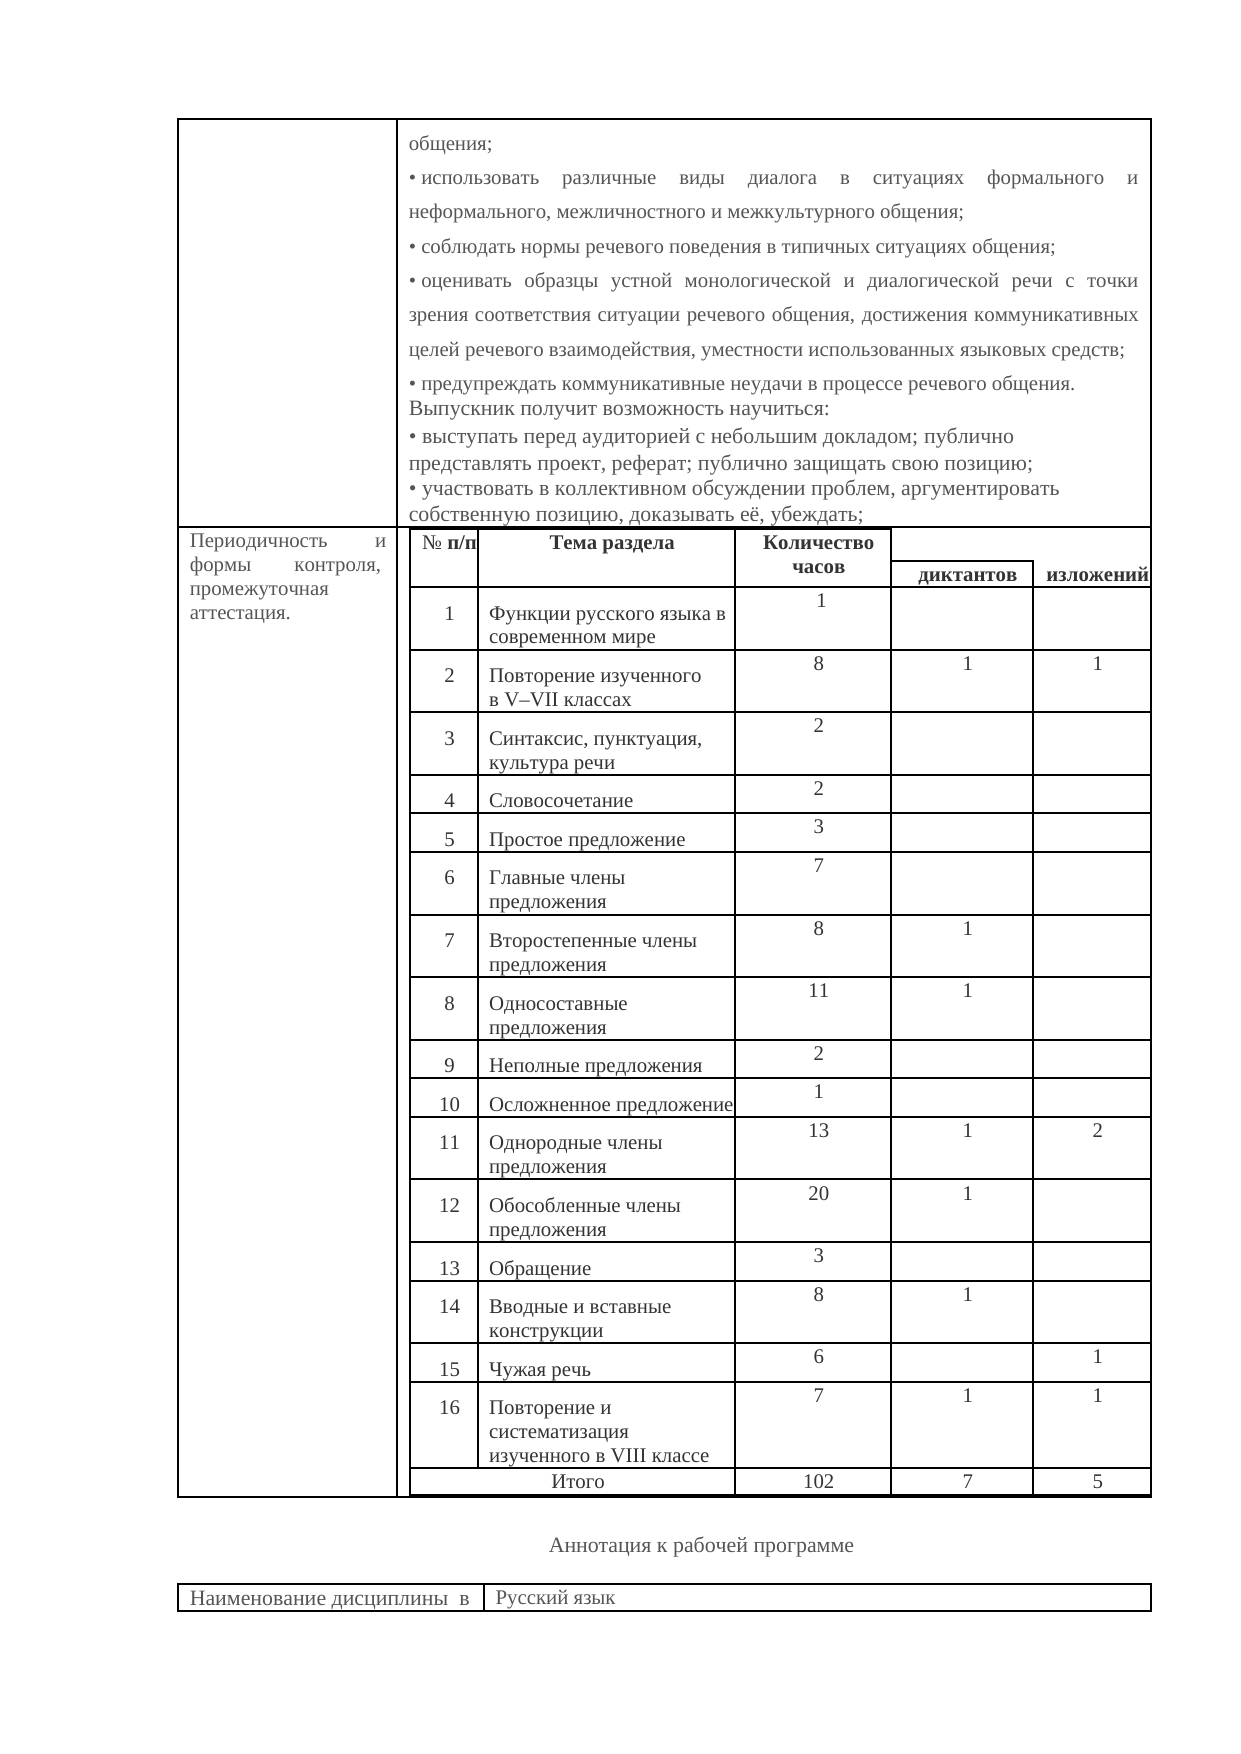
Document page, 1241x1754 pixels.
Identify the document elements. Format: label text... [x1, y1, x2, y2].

table_cell [479, 1079, 734, 1116]
table_cell [398, 528, 409, 1496]
table_cell [736, 651, 890, 711]
table_cell [479, 1383, 734, 1467]
table_cell [892, 916, 1032, 976]
table_cell [736, 776, 890, 812]
table_cell [411, 916, 477, 976]
table_cell [411, 1243, 477, 1280]
table_cell [411, 588, 477, 649]
text Аннотация к рабочей программе [177, 1532, 1152, 1557]
table_cell [479, 651, 734, 711]
table_cell [479, 713, 734, 774]
table_cell [1034, 853, 1150, 914]
table_cell [892, 814, 1032, 851]
table_cell [1034, 1344, 1150, 1381]
table_cell [411, 1079, 477, 1116]
table_cell [736, 588, 890, 649]
table_cell [736, 1118, 890, 1178]
table_cell [479, 853, 734, 914]
table_cell [411, 530, 477, 586]
table_cell [892, 528, 1150, 586]
table_cell [1034, 1180, 1150, 1241]
table_cell [411, 1041, 477, 1077]
table_cell [892, 1180, 1032, 1241]
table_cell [179, 120, 396, 526]
table_cell [736, 530, 890, 586]
table_cell [736, 853, 890, 914]
table_cell [892, 978, 1032, 1039]
table_cell [479, 530, 734, 586]
table_cell [479, 1344, 734, 1381]
table_cell [479, 1041, 734, 1077]
table_cell [892, 651, 1032, 711]
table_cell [398, 120, 1150, 526]
table_cell [479, 978, 734, 1039]
table_cell [411, 713, 477, 774]
table_cell Периодичность и формы контроля, промежуточная аттестация. [179, 528, 396, 1496]
table_cell [1034, 1469, 1150, 1494]
table_cell [1034, 776, 1150, 812]
table_cell [892, 713, 1032, 774]
table_cell [736, 1383, 890, 1467]
table_cell [411, 1282, 477, 1342]
table_cell [1034, 1282, 1150, 1342]
table_cell [736, 1469, 890, 1494]
table_cell [1034, 588, 1150, 649]
table_cell [736, 814, 890, 851]
table_cell [1034, 1243, 1150, 1280]
table_cell [736, 1079, 890, 1116]
table_cell [1034, 916, 1150, 976]
table_cell [411, 1180, 477, 1241]
table_cell [736, 1243, 890, 1280]
table_cell [1034, 713, 1150, 774]
table_cell [411, 1469, 734, 1494]
table_cell [479, 1118, 734, 1178]
table_cell [892, 1243, 1032, 1280]
table_header Русский язык [485, 1585, 1150, 1610]
table_cell [411, 651, 477, 711]
table_cell [411, 1344, 477, 1381]
table_cell [1034, 814, 1150, 851]
table_cell [479, 1243, 734, 1280]
table_cell [411, 853, 477, 914]
table_cell [892, 1041, 1032, 1077]
table_cell [892, 1469, 1032, 1494]
table_cell [892, 776, 1032, 812]
table_cell [892, 588, 1032, 649]
table_cell [736, 1180, 890, 1241]
table_cell [411, 978, 477, 1039]
table_cell [479, 1282, 734, 1342]
table_cell [1034, 978, 1150, 1039]
table_cell [736, 1344, 890, 1381]
table_cell [1034, 1383, 1150, 1467]
table_cell [479, 1180, 734, 1241]
table_cell [479, 776, 734, 812]
table_cell [736, 1041, 890, 1077]
table_cell [479, 916, 734, 976]
table_cell [411, 1383, 477, 1467]
table_cell [736, 713, 890, 774]
table_cell [479, 588, 734, 649]
table_cell [892, 1344, 1032, 1381]
table_cell [1034, 651, 1150, 711]
table_cell [892, 1118, 1032, 1178]
table_cell [1034, 1079, 1150, 1116]
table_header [179, 1585, 483, 1610]
table_cell [892, 1383, 1032, 1467]
table_cell [892, 853, 1032, 914]
table_cell [411, 1118, 477, 1178]
table_cell [892, 1282, 1032, 1342]
table_cell [1034, 1041, 1150, 1077]
table_cell [411, 776, 477, 812]
table_cell [1034, 1118, 1150, 1178]
table_cell [411, 814, 477, 851]
table_cell [736, 978, 890, 1039]
table_cell [479, 814, 734, 851]
table_cell [736, 1282, 890, 1342]
table_cell [736, 916, 890, 976]
table_cell [892, 1079, 1032, 1116]
